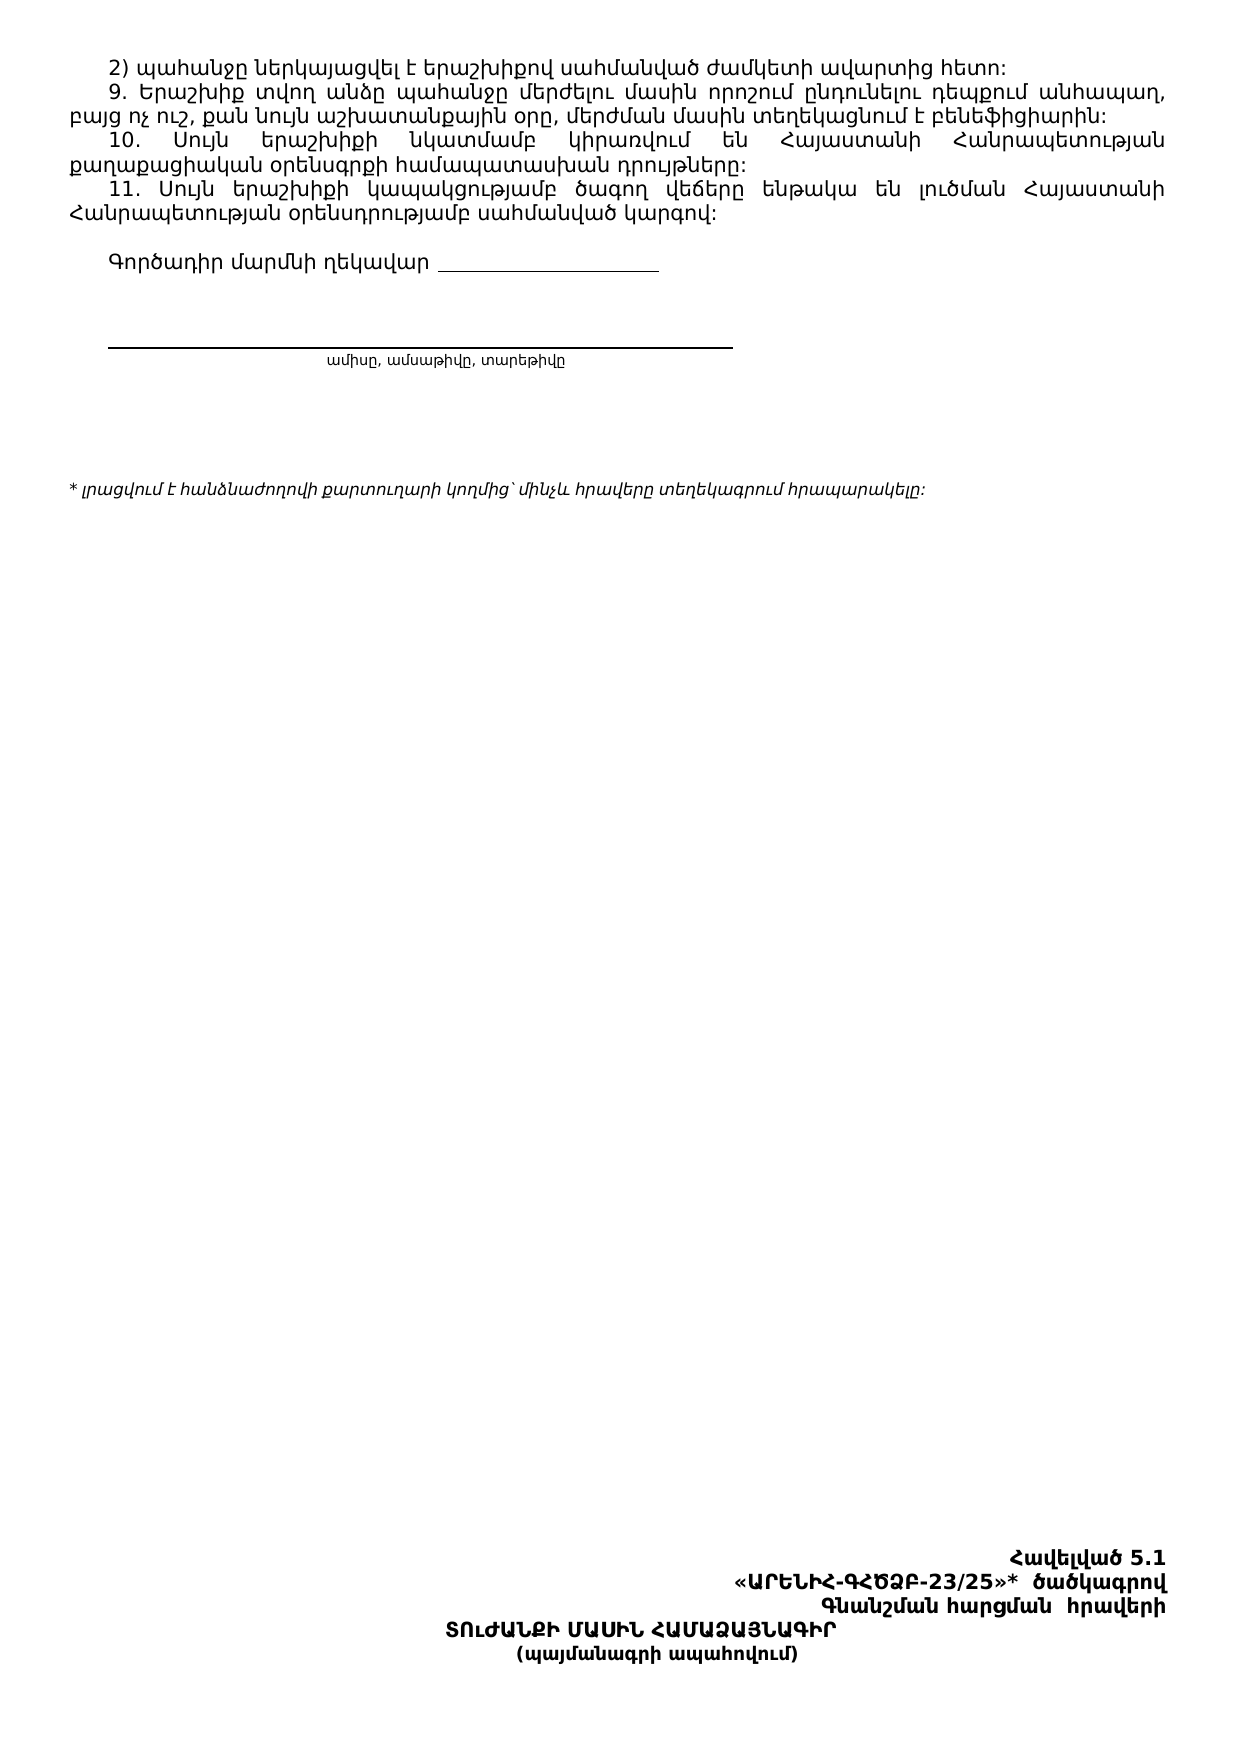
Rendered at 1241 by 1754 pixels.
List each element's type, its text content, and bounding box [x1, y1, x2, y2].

text Գործադիր մարմնի ղեկավար [69, 250, 1167, 274]
text 9. Երաշխիք տվող անձը պահանջը մերժելու մասին որոշում ընդունելու դեպքում անհապաղ, բայց ոչ ուշ, քան նույն աշխատանքային օրը, մերժման մասին տեղեկացնում է բենեֆիցիարին: [69, 80, 1167, 128]
text ամիսը, ամսաթիվը, տարեթիվը [69, 351, 1167, 380]
text ՏՈւԺԱՆՔԻ ՄԱՍԻՆ ՀԱՄԱՁԱՅՆԱԳԻՐ [69, 1618, 1167, 1643]
text 11. Սույն երաշխիքի կապակցությամբ ծագող վեճերը ենթակա են լուծման Հայաստանի Հանրապետության օրենսդրությամբ սահմանված կարգով: [69, 177, 1167, 225]
text Հավելված 5.1 [69, 1546, 1167, 1570]
text «ԱՐԵՆԻՀ-ԳՀԾՁԲ-23/25»* ծածկագրով [69, 1570, 1167, 1594]
text * լրացվում է հանձնաժողովի քարտուղարի կողմից` մինչև հրավերը տեղեկագրում հրապարակելը: [69, 477, 1167, 500]
text (պայմանագրի ապահովում) [69, 1643, 1167, 1664]
text 10. Սույն երաշխիքի նկատմամբ կիրառվում են Հայաստանի Հանրապետության քաղաքացիական օրենսգրքի համապատասխան դրույթները: [69, 128, 1167, 177]
text Գնանշման հարցման հրավերի [69, 1594, 1167, 1618]
text 2) պահանջը ներկայացվել է երաշխիքով սահմանված ժամկետի ավարտից հետո: [69, 56, 1167, 80]
